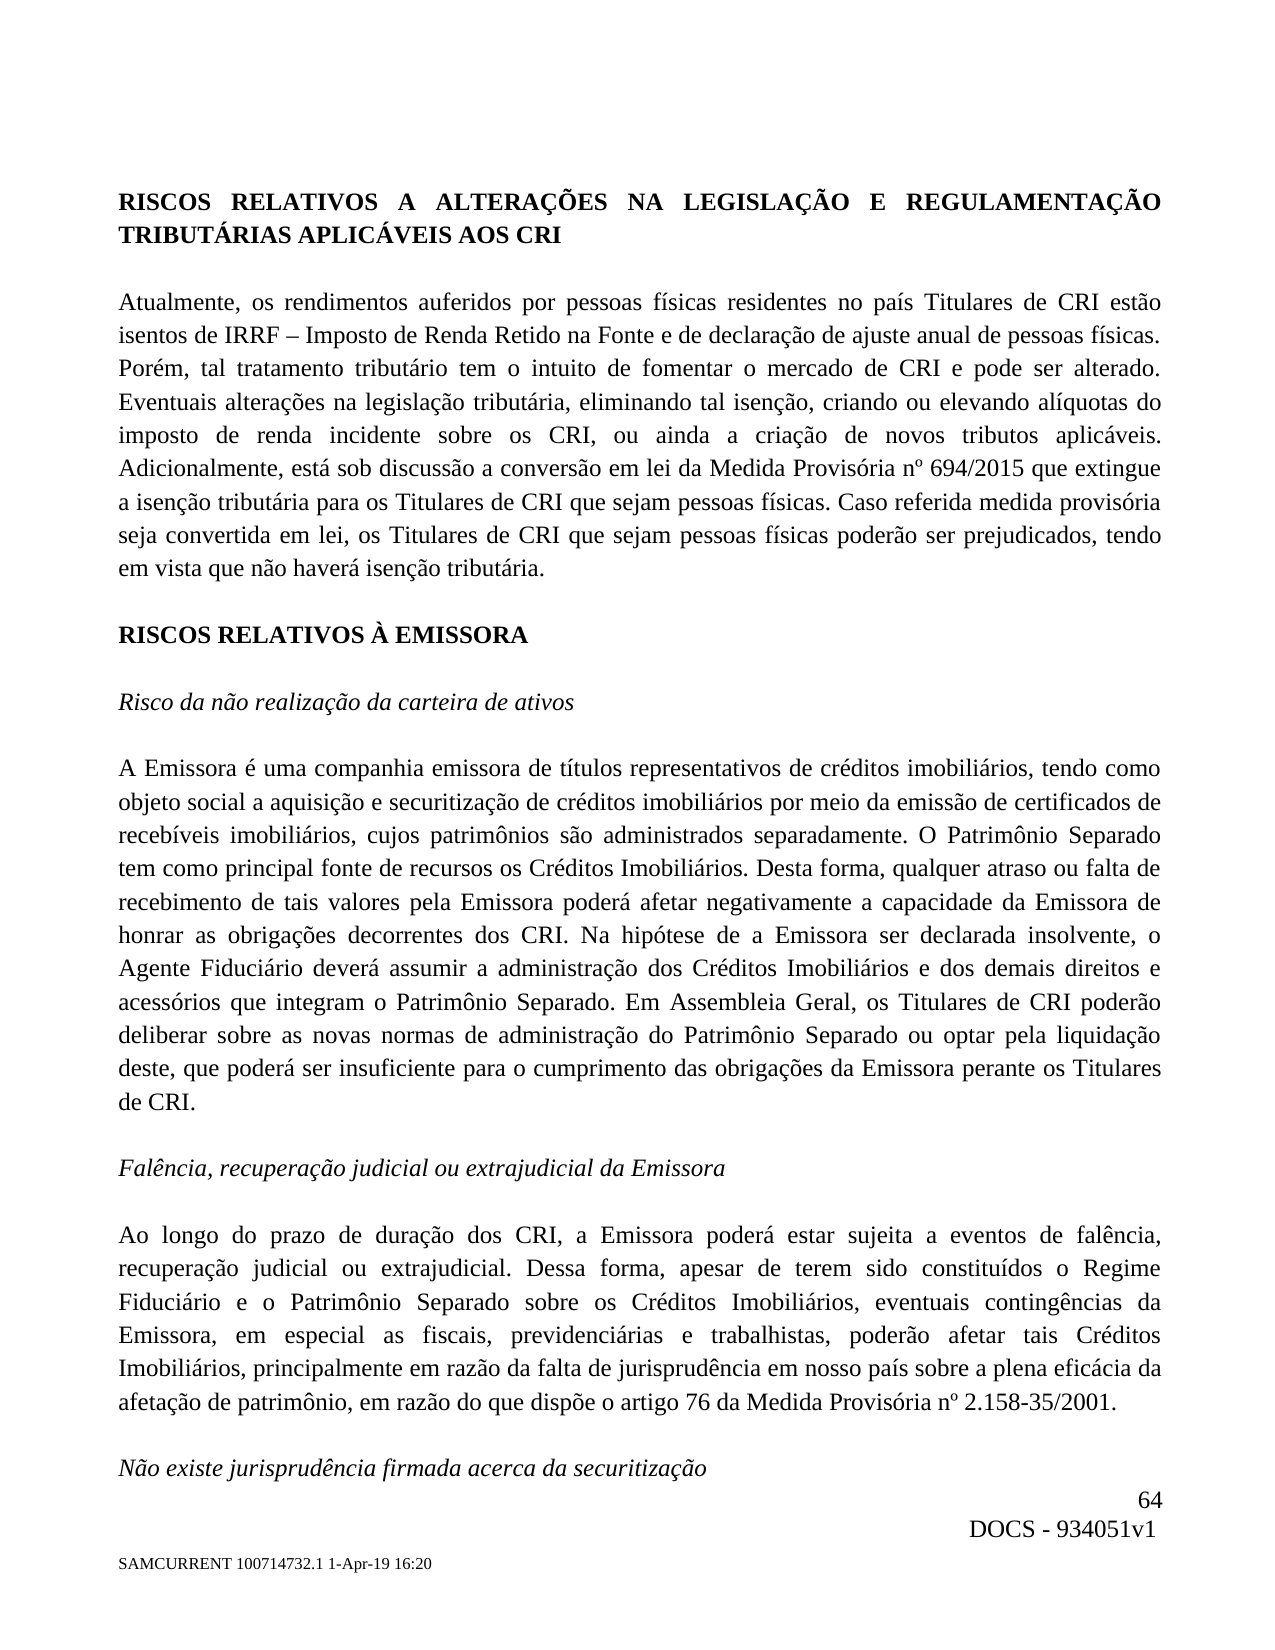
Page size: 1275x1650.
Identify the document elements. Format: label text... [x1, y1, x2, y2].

text RISCOS RELATIVOS À EMISSORA [118, 617, 1162, 650]
text Risco da não realização da carteira de ativos [118, 683, 1162, 717]
text Não existe jurisprudência firmada acerca da securitização [118, 1450, 1162, 1483]
text Falência, recuperação judicial ou extrajudicial da Emissora [118, 1150, 1162, 1183]
text Atualmente, os rendimentos auferidos por pessoas físicas residentes no país Titulares de CRI estão isentos de IRRF – Imposto de Renda Retido na Fonte e de declaração de ajuste anual de pessoas físicas. Porém, tal tratamento tributário tem o intuito de fomentar o mercado de CRI e pode ser alterado. Eventuais alterações na legislação tributária, eliminando tal isenção, criando ou elevando alíquotas do imposto de renda incidente sobre os CRI, ou ainda a criação de novos tributos aplicáveis. Adicionalmente, está sob discussão a conversão em lei da Medida Provisória nº 694/2015 que extingue a isenção tributária para os Titulares de CRI que sejam pessoas físicas. Caso referida medida provisória seja convertida em lei, os Titulares de CRI que sejam pessoas físicas poderão ser prejudicados, tendo em vista que não haverá isenção tributária. [118, 283, 1162, 583]
text Ao longo do prazo de duração dos CRI, a Emissora poderá estar sujeita a eventos de falência, recuperação judicial ou extrajudicial. Dessa forma, apesar de terem sido constituídos o Regime Fiduciário e o Patrimônio Separado sobre os Créditos Imobiliários, eventuais contingências da Emissora, em especial as fiscais, previdenciárias e trabalhistas, poderão afetar tais Créditos Imobiliários, principalmente em razão da falta de jurisprudência em nosso país sobre a plena eficácia da afetação de patrimônio, em razão do que dispõe o artigo 76 da Medida Provisória nº 2.158-35/2001. [118, 1217, 1162, 1417]
text RISCOS RELATIVOS A ALTERAÇÕES NA LEGISLAÇÃO E REGULAMENTAÇÃO TRIBUTÁRIAS APLICÁVEIS AOS CRI [118, 183, 1162, 250]
text A Emissora é uma companhia emissora de títulos representativos de créditos imobiliários, tendo como objeto social a aquisição e securitização de créditos imobiliários por meio da emissão de certificados de recebíveis imobiliários, cujos patrimônios são administrados separadamente. O Patrimônio Separado tem como principal fonte de recursos os Créditos Imobiliários. Desta forma, qualquer atraso ou falta de recebimento de tais valores pela Emissora poderá afetar negativamente a capacidade da Emissora de honrar as obrigações decorrentes dos CRI. Na hipótese de a Emissora ser declarada insolvente, o Agente Fiduciário deverá assumir a administração dos Créditos Imobiliários e dos demais direitos e acessórios que integram o Patrimônio Separado. Em Assembleia Geral, os Titulares de CRI poderão deliberar sobre as novas normas de administração do Patrimônio Separado ou optar pela liquidação deste, que poderá ser insuficiente para o cumprimento das obrigações da Emissora perante os Titulares de CRI. [118, 750, 1162, 1117]
